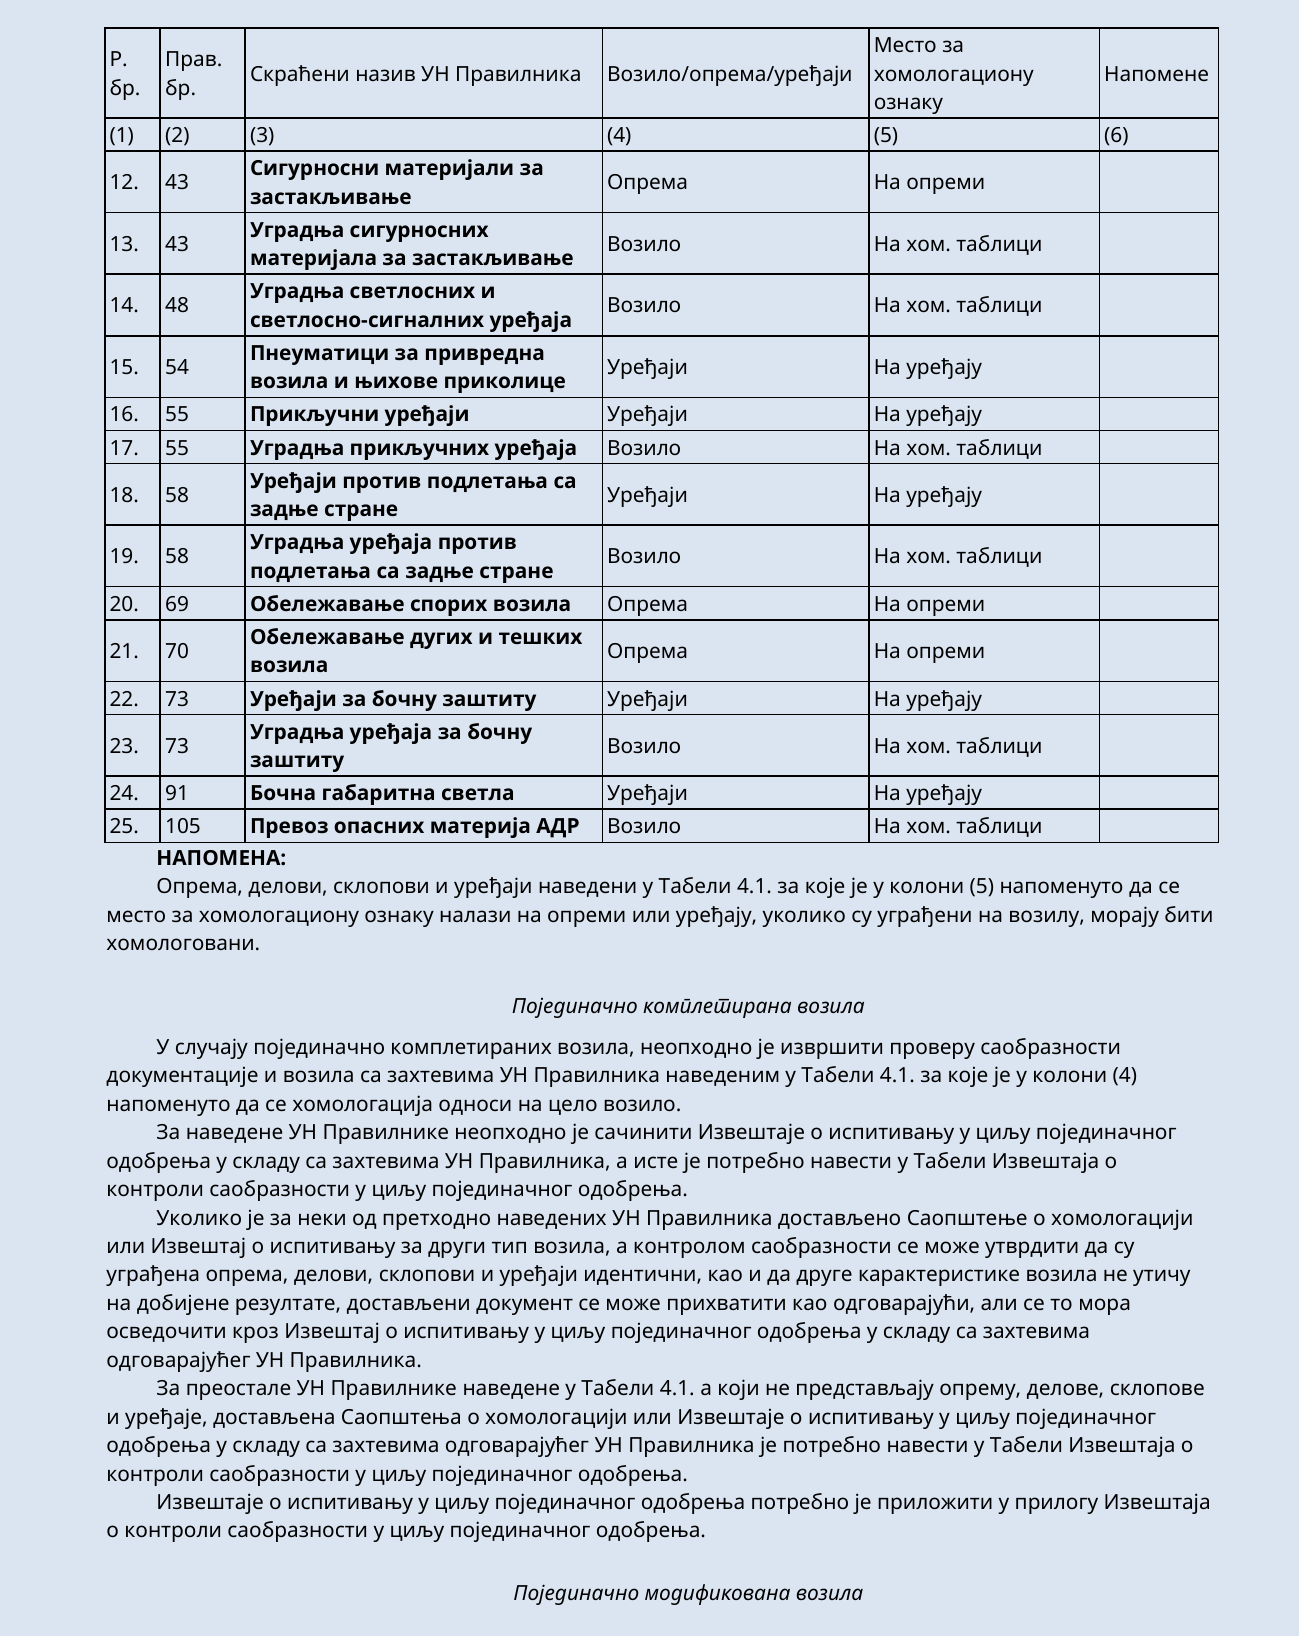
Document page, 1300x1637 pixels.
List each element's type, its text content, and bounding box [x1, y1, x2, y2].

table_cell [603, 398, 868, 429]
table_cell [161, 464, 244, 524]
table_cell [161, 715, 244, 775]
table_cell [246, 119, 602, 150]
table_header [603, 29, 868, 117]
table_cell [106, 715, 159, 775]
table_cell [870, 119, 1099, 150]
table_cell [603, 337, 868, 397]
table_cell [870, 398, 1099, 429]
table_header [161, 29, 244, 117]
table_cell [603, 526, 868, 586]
text Опрема, делови, склопови и уређаји наведени у Табели 4.1. за које је у колони (5) напоменуто да се место за хомологациону ознаку налази на опреми или уређају, уколико су уграђени на возилу, морају бити хомологовани. [106, 871, 1220, 957]
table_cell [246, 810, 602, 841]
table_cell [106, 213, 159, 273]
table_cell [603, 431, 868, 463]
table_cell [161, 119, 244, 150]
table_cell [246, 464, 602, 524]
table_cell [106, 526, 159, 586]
text У случају појединачно комплетираних возила, неопходно је извршити проверу саобразности документације и возила са захтевима УН Правилника наведеним у Табели 4.1. за које је у колони (4) напоменуто да се хомологација односи на цело возило. [106, 1032, 1220, 1117]
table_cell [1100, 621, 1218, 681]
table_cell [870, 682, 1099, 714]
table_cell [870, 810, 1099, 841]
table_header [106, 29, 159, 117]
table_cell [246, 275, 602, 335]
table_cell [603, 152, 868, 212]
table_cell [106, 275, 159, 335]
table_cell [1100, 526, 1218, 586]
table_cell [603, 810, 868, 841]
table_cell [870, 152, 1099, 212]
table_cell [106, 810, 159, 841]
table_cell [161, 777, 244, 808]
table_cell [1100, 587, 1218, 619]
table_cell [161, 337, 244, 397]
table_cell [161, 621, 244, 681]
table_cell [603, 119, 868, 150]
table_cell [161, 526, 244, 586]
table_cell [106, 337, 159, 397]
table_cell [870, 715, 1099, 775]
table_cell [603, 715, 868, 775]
text НАПОМЕНА: [106, 843, 1220, 871]
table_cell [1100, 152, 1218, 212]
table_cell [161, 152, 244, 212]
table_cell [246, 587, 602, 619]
text Појединачно модификована возила [106, 1578, 1220, 1607]
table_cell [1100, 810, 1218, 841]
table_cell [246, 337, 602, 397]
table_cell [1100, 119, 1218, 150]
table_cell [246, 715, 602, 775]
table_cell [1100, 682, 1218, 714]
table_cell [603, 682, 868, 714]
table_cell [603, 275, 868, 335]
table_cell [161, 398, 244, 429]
text За преостале УН Правилнике наведене у Табели 4.1. а који не представљају опрему, делове, склопове и уређаје, достављена Саопштења о хомологацији или Извештаје о испитивању у циљу појединачног одобрења у складу са захтевима одговарајућег УН Правилника је потребно навести у Табели Извештаја о контроли саобразности у циљу појединачног одобрења. [106, 1373, 1220, 1487]
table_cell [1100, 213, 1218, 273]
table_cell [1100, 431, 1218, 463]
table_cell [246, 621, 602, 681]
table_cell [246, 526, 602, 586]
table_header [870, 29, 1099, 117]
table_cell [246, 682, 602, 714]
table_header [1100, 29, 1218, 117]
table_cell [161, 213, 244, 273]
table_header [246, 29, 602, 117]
text Уколико је за неки од претходно наведених УН Правилника достављено Саопштење о хомологацији или Извештај о испитивању за други тип возила, а контролом саобразности се може утврдити да су уграђена опрема, делови, склопови и уређаји идентични, као и да друге карактеристике возила не утичу на добијене резултате, достављени документ се може прихватити као одговарајући, али се то мора осведочити кроз Извештај о испитивању у циљу појединачног одобрења у складу са захтевима одговарајућег УН Правилника. [106, 1203, 1220, 1373]
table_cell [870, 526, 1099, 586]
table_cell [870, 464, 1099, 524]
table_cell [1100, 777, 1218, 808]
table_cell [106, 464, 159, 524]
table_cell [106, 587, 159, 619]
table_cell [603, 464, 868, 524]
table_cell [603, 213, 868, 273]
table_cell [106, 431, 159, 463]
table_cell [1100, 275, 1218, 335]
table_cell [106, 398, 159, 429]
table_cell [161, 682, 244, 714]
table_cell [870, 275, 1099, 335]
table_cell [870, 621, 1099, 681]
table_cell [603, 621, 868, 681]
text За наведене УН Правилнике неопходно је сачинити Извештаје о испитивању у циљу појединачног одобрења у складу са захтевима УН Правилника, а исте је потребно навести у Табели Извештаја о контроли саобразности у циљу појединачног одобрења. [106, 1117, 1220, 1203]
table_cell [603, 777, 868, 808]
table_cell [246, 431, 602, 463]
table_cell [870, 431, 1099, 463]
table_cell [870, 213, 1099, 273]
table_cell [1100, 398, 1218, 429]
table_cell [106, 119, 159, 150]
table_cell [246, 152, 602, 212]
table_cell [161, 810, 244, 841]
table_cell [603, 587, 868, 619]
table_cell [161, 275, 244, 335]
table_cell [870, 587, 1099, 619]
text Појединачно комплетирана возила [106, 991, 1220, 1019]
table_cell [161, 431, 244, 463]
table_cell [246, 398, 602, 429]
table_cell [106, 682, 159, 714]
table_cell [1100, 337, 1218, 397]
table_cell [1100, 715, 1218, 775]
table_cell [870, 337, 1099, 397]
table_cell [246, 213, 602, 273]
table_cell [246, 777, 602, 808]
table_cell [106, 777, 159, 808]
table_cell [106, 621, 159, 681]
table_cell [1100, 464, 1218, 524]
text Извештаје о испитивању у циљу појединачног одобрења потребно је приложити у прилогу Извештаја о контроли саобразности у циљу појединачног одобрења. [106, 1487, 1220, 1544]
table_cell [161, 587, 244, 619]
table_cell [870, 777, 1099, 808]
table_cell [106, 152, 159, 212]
